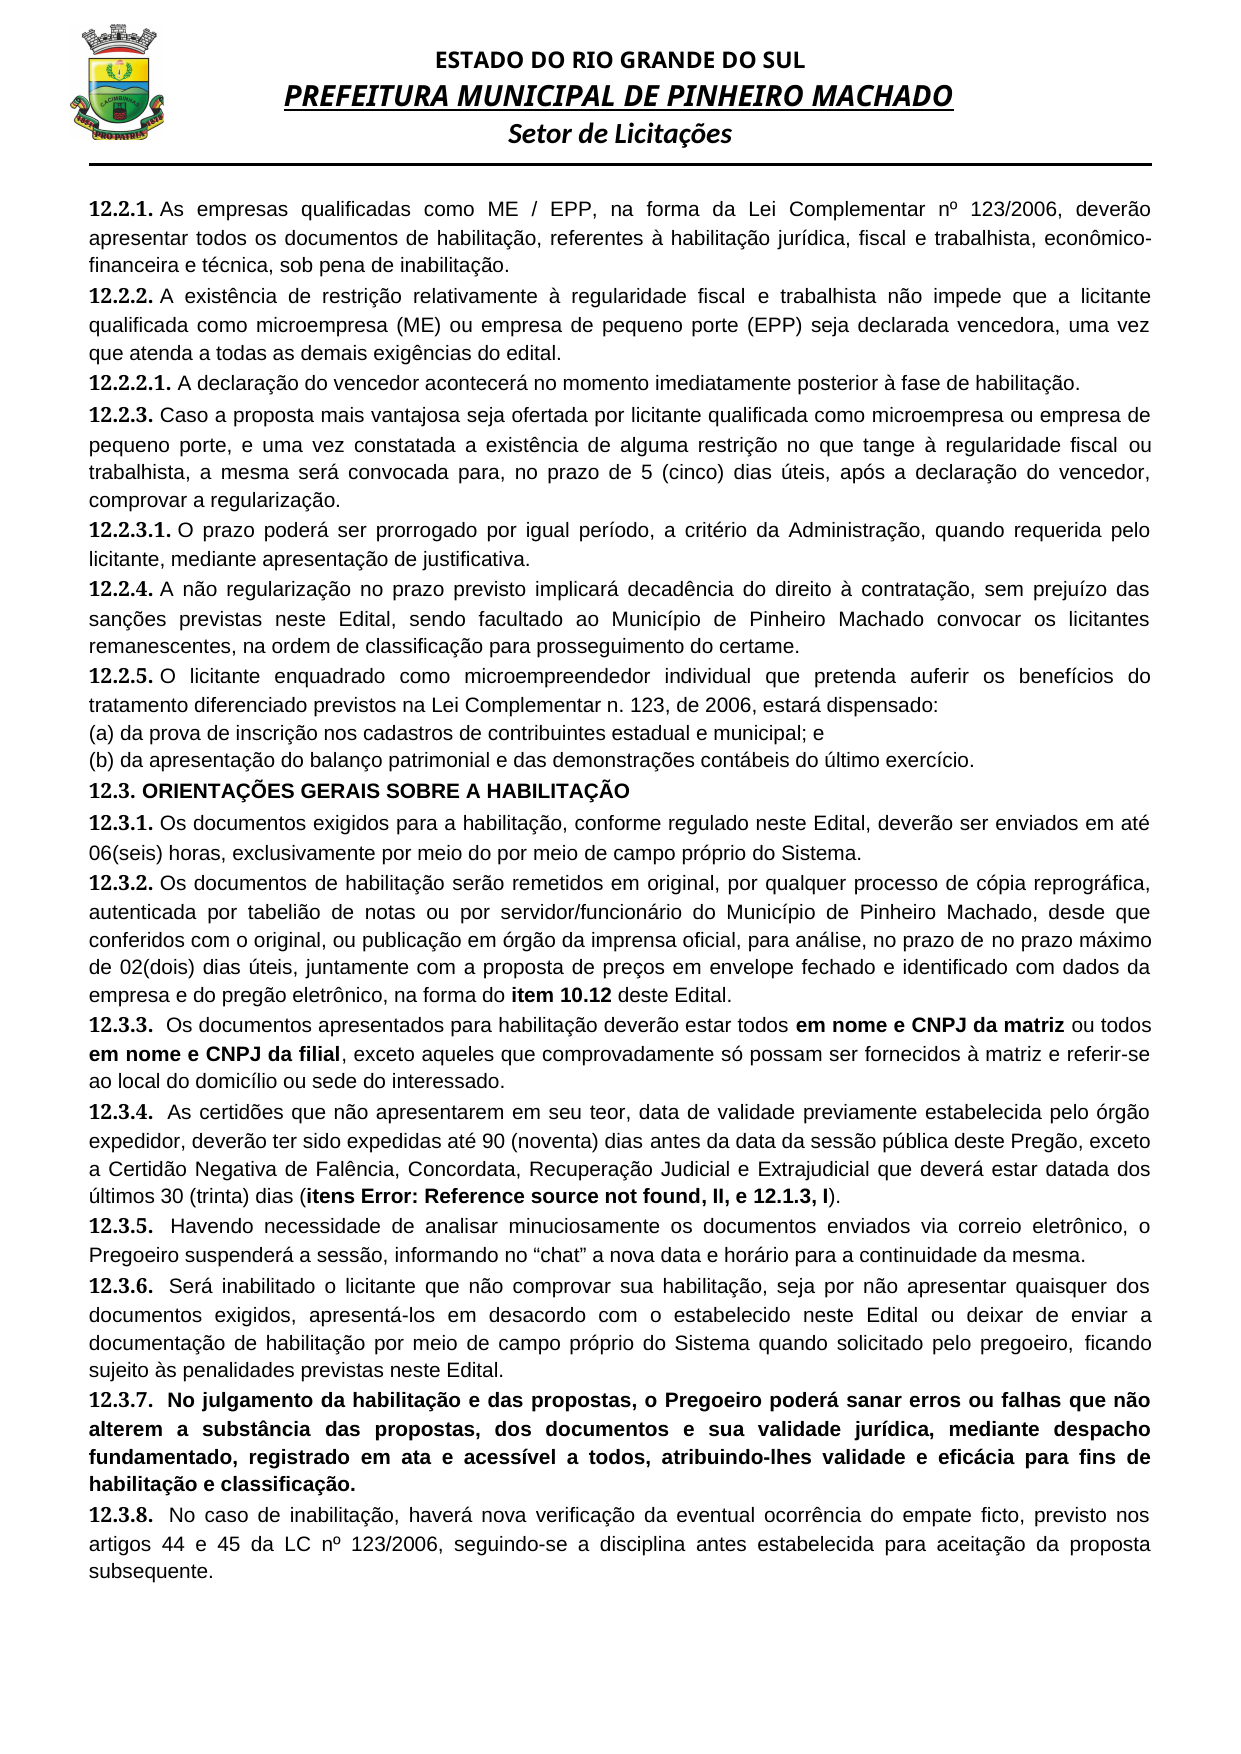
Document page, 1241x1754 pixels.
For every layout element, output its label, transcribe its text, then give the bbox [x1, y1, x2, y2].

list O prazo poderá ser prorrogado por igual período, a critério da Administração, quando requerida pelo licitante, mediante apresentação de justificativa. [89, 515, 1152, 571]
list ORIENTAÇÕES GERAIS SOBRE A HABILITAÇÃO [89, 776, 1152, 804]
list Havendo necessidade de analisar minuciosamente os documentos enviados via correio eletrônico, o Pregoeiro suspenderá a sessão, informando no “chat” a nova data e horário para a continuidade da mesma. [89, 1211, 1152, 1267]
list A não regularização no prazo previsto implicará decadência do direito à contratação, sem prejuízo das sanções previstas neste Edital, sendo facultado ao Município de Pinheiro Machado convocar os licitantes remanescentes, na ordem de classificação para prosseguimento do certame. [89, 574, 1152, 658]
text (b) da apresentação do balanço patrimonial e das demonstrações contábeis do último exercício. [89, 748, 1152, 772]
list A declaração do vencedor acontecerá no momento imediatamente posterior à fase de habilitação. [89, 368, 1152, 396]
list A existência de restrição relativamente à regularidade fiscal e trabalhista não impede que a licitante qualificada como microempresa (ME) ou empresa de pequeno porte (EPP) seja declarada vencedora, uma vez que atenda a todas as demais exigências do edital. [89, 281, 1152, 364]
list Os documentos exigidos para a habilitação, conforme regulado neste Edital, deverão ser enviados em até 06(seis) horas, exclusivamente por meio do por meio de campo próprio do Sistema. [89, 808, 1152, 864]
list No caso de inabilitação, haverá nova verificação da eventual ocorrência do empate ficto, previsto nos artigos 44 e 45 da LC nº 123/2006, seguindo-se a disciplina antes estabelecida para aceitação da proposta subsequente. [89, 1500, 1152, 1583]
list Caso a proposta mais vantajosa seja ofertada por licitante qualificada como microempresa ou empresa de pequeno porte, e uma vez constatada a existência de alguma restrição no que tange à regularidade fiscal ou trabalhista, a mesma será convocada para, no prazo de 5 (cinco) dias úteis, após a declaração do vencedor, comprovar a regularização. [89, 400, 1152, 511]
text (a) da prova de inscrição nos cadastros de contribuintes estadual e municipal; e [89, 721, 1152, 745]
list Os documentos de habilitação serão remetidos em original, por qualquer processo de cópia reprográfica, autenticada por tabelião de notas ou por servidor/funcionário do Município de Pinheiro Machado, desde que conferidos com o original, ou publicação em órgão da imprensa oficial, para análise, no prazo de no prazo máximo de 02(dois) dias úteis, juntamente com a proposta de preços em envelope fechado e identificado com dados da empresa e do pregão eletrônico, na forma do item 10.12 deste Edital. [89, 868, 1152, 1006]
list O licitante enquadrado como microempreendedor individual que pretenda auferir os benefícios do tratamento diferenciado previstos na Lei Complementar n. 123, de 2006, estará dispensado: [89, 661, 1152, 717]
list No julgamento da habilitação e das propostas, o Pregoeiro poderá sanar erros ou falhas que não alterem a substância das propostas, dos documentos e sua validade jurídica, mediante despacho fundamentado, registrado em ata e acessível a todos, atribuindo-lhes validade e eficácia para fins de habilitação e classificação. [89, 1385, 1152, 1496]
list As empresas qualificadas como ME / EPP, na forma da Lei Complementar nº 123/2006, deverão apresentar todos os documentos de habilitação, referentes à habilitação jurídica, fiscal e trabalhista, econômico-financeira e técnica, sob pena de inabilitação. [89, 194, 1152, 277]
picture [70, 24, 164, 140]
list Os documentos apresentados para habilitação deverão estar todos em nome e CNPJ da matriz ou todos em nome e CNPJ da filial, exceto aqueles que comprovadamente só possam ser fornecidos à matriz e referir-se ao local do domicílio ou sede do interessado. [89, 1010, 1152, 1093]
list Será inabilitado o licitante que não comprovar sua habilitação, seja por não apresentar quaisquer dos documentos exigidos, apresentá-los em desacordo com o estabelecido neste Edital ou deixar de enviar a documentação de habilitação por meio de campo próprio do Sistema quando solicitado pelo pregoeiro, ficando sujeito às penalidades previstas neste Edital. [89, 1271, 1152, 1382]
